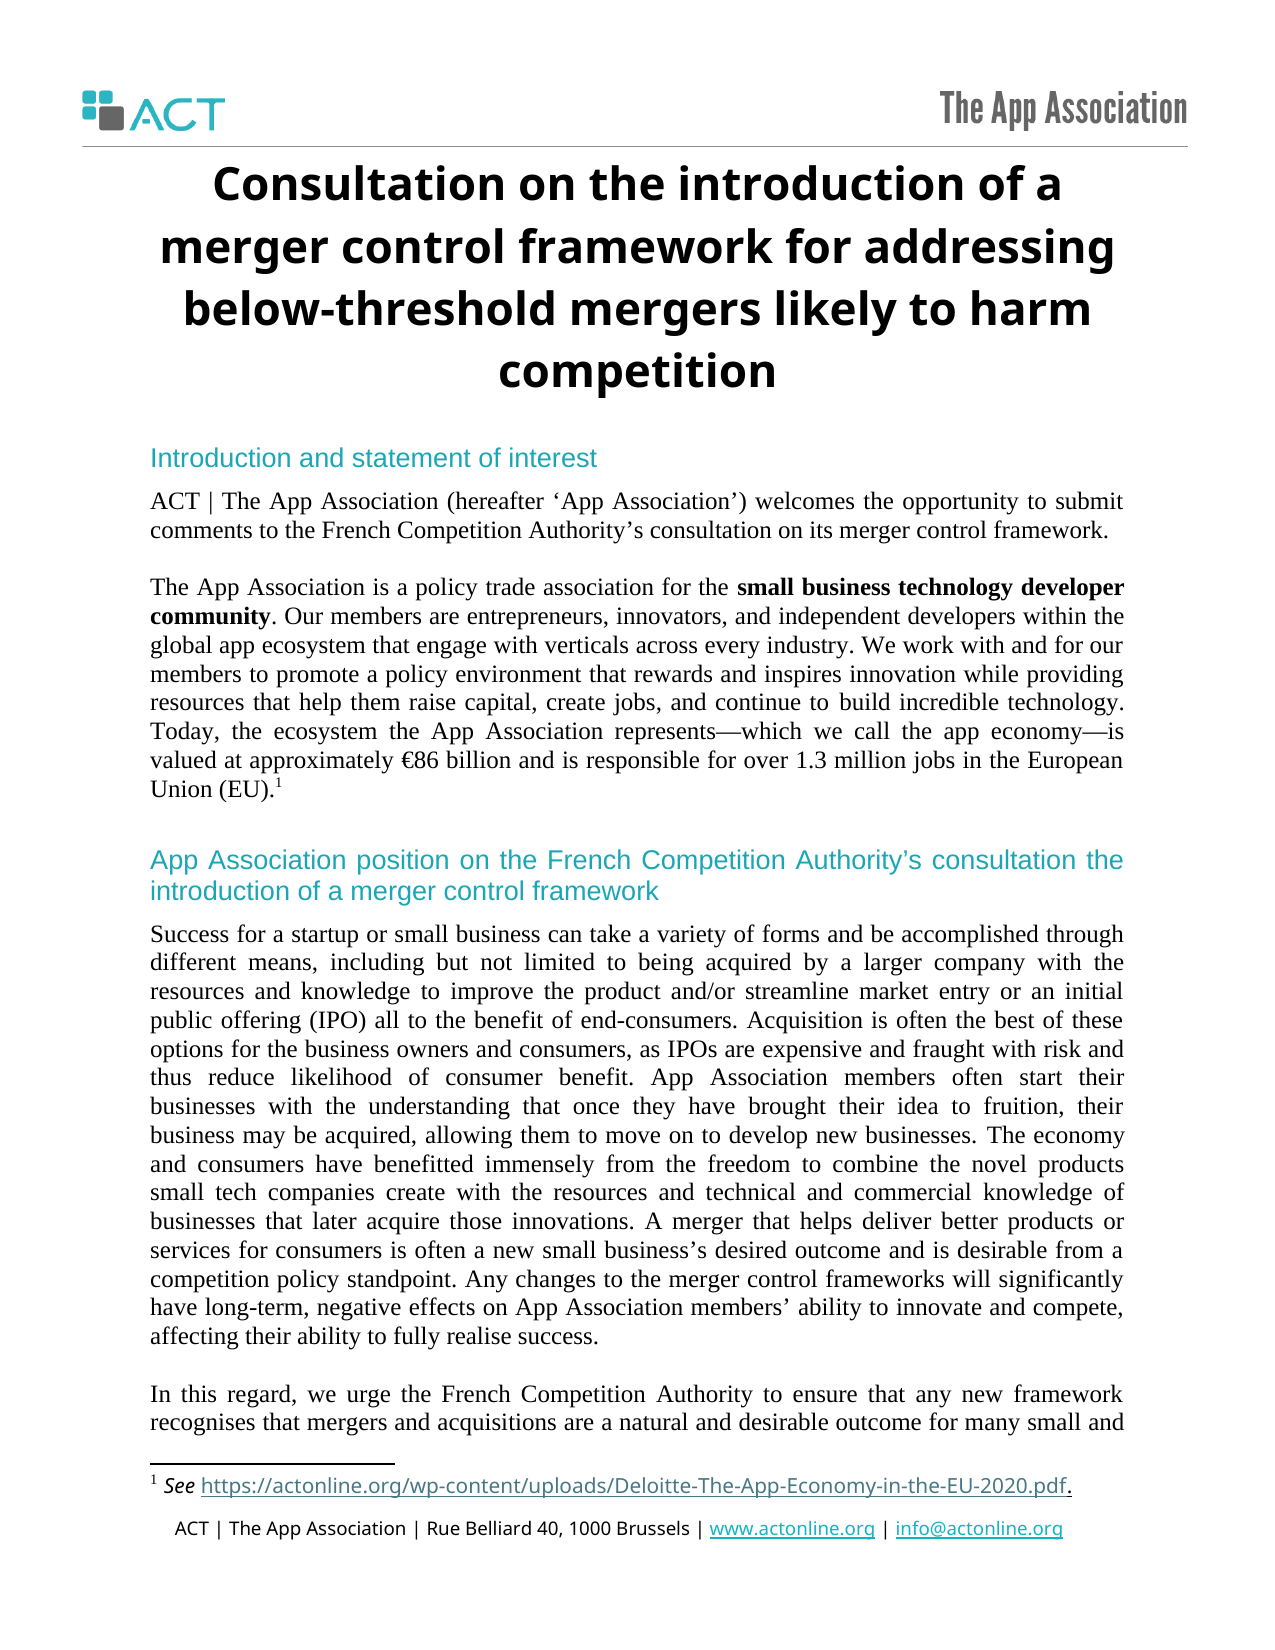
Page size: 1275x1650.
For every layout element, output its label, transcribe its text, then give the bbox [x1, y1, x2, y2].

text ACT | The App Association (hereafter ‘App Association’) welcomes the opportunity to submit comments to the French Competition Authority’s consultation on its merger control framework. [150, 486, 1125, 544]
text Introduction and statement of interest [150, 442, 1125, 474]
text Consultation on the introduction of a merger control framework for addressing below-threshold mergers likely to harm competition [150, 150, 1125, 401]
text The App Association is a policy trade association for the small business technology developer community. Our members are entrepreneurs, innovators, and independent developers within the global app ecosystem that engage with verticals across every industry. We work with and for our members to promote a policy environment that rewards and inspires innovation while providing resources that help them raise capital, create jobs, and continue to build incredible technology. Today, the ecosystem the App Association represents—which we call the app economy—is valued at approximately €86 billion and is responsible for over 1.3 million jobs in the European Union (EU). [150, 572, 1125, 802]
text Success for a startup or small business can take a variety of forms and be accomplished through different means, including but not limited to being acquired by a larger company with the resources and knowledge to improve the product and/or streamline market entry or an initial public offering (IPO) all to the benefit of end-consumers. Acquisition is often the best of these options for the business owners and consumers, as IPOs are expensive and fraught with risk and thus reduce likelihood of consumer benefit. App Association members often start their businesses with the understanding that once they have brought their idea to fruition, their business may be acquired, allowing them to move on to develop new businesses. The economy and consumers have benefitted immensely from the freedom to combine the novel products small tech companies create with the resources and technical and commercial knowledge of businesses that later acquire those innovations. A merger that helps deliver better products or services for consumers is often a new small business’s desired outcome and is desirable from a competition policy standpoint. Any changes to the merger control frameworks will significantly have long-term, negative effects on App Association members’ ability to innovate and compete, affecting their ability to fully realise success. [150, 919, 1125, 1350]
picture [78, 83, 1191, 152]
text App Association position on the French Competition Authority’s consultation the introduction of a merger control framework [150, 844, 1125, 906]
